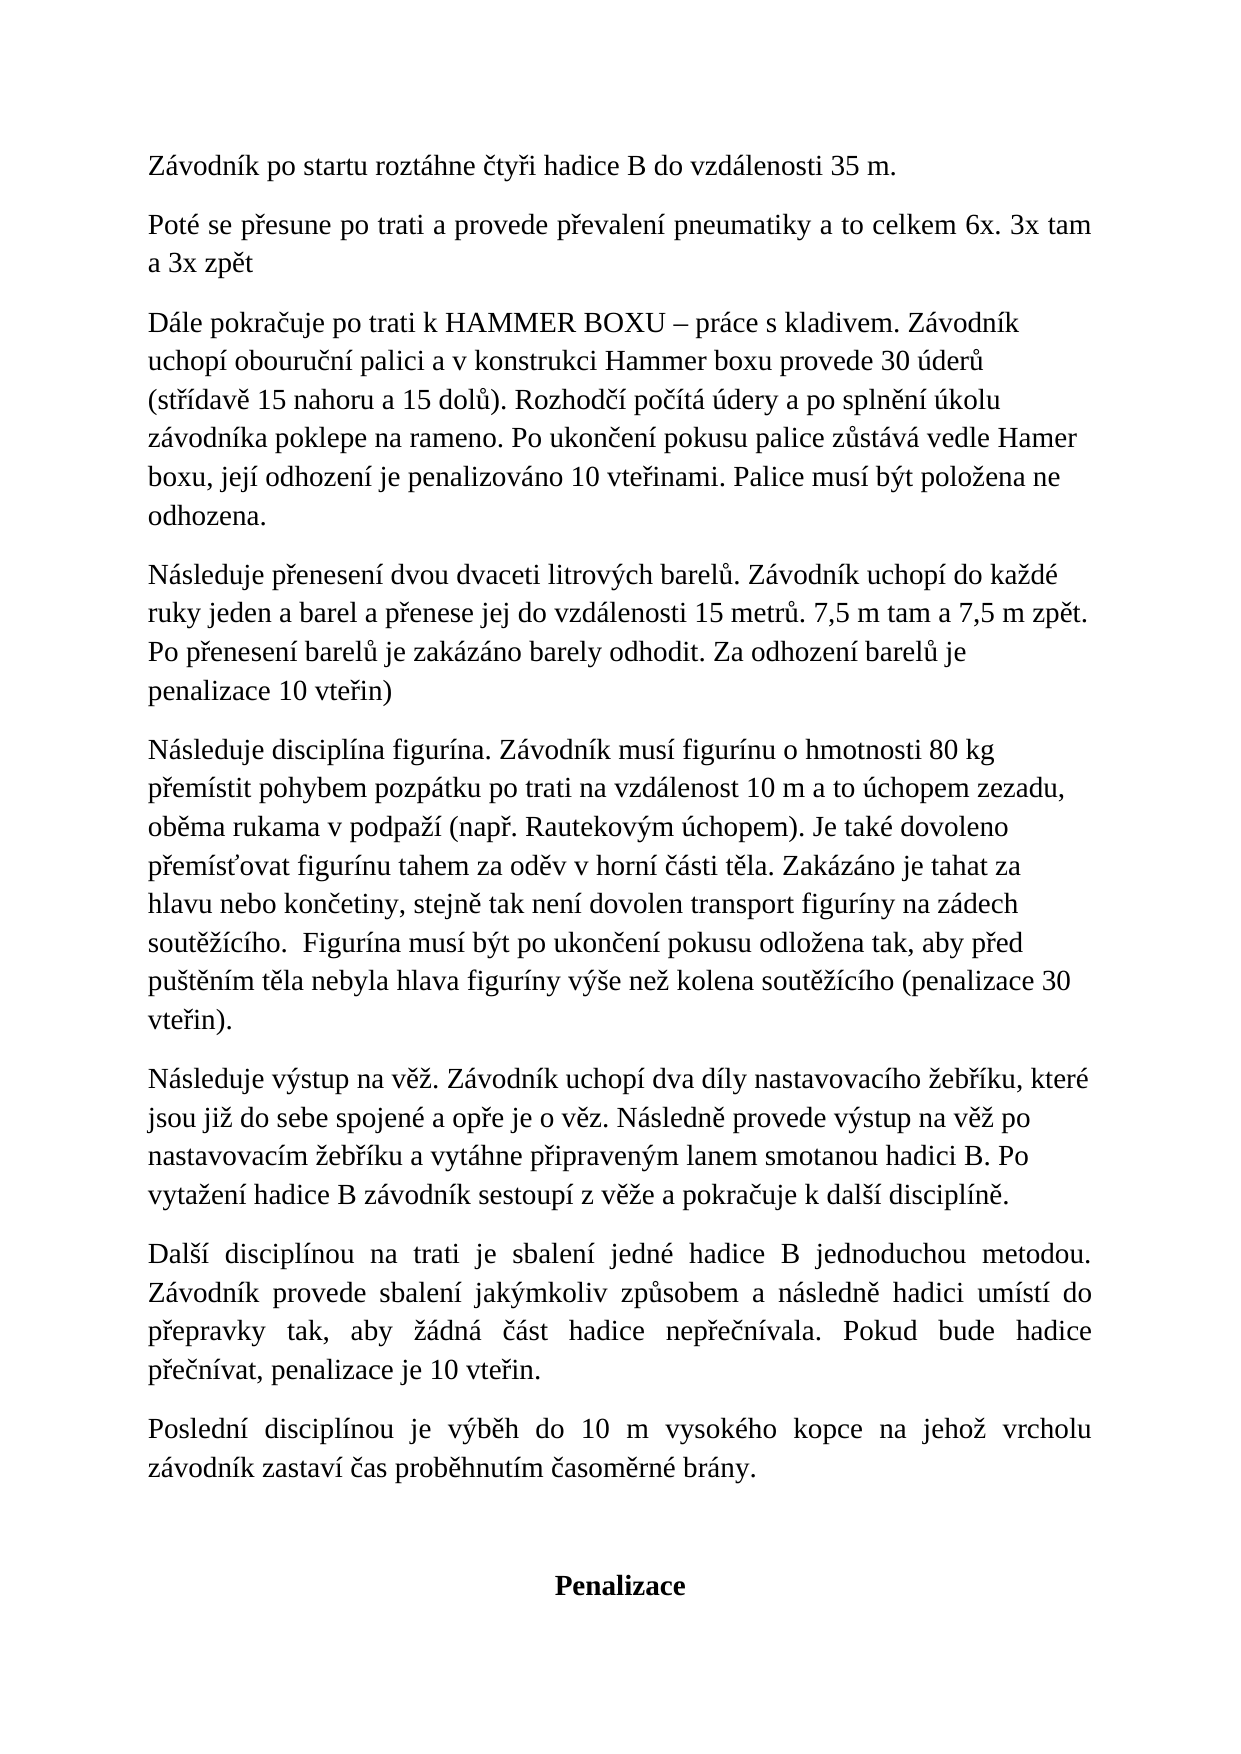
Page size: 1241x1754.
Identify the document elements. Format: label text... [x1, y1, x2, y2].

text Poté se přesune po trati a provede převalení pneumatiky a to celkem 6x. 3x tam a 3x zpět [148, 207, 1093, 279]
text Dále pokračuje po trati k HAMMER BOXU – práce s kladivem. Závodník uchopí obouruční palici a v konstrukci Hammer boxu provede 30 úderů (střídavě 15 nahoru a 15 dolů). Rozhodčí počítá údery a po splnění úkolu závodníka poklepe na rameno. Po ukončení pokusu palice zůstává vedle Hamer boxu, její odhození je penalizováno 10 vteřinami. Palice musí být položena ne odhozena. [148, 305, 1093, 531]
text Následuje výstup na věž. Závodník uchopí dva díly nastavovacího žebříku, které jsou již do sebe spojené a opře je o věz. Následně provede výstup na věž po nastavovacím žebříku a vytáhne připraveným lanem smotanou hadici B. Po vytažení hadice B závodník sestoupí z věže a pokračuje k další disciplíně. [148, 1061, 1093, 1210]
text Poslední disciplínou je výběh do 10 m vysokého kopce na jehož vrcholu závodník zastaví čas proběhnutím časoměrné brány. [148, 1411, 1093, 1483]
text Následuje disciplína figurína. Závodník musí figurínu o hmotnosti 80 kg přemístit pohybem pozpátku po trati na vzdálenost 10 m a to úchopem zezadu, oběma rukama v podpaží (např. Rautekovým úchopem). Je také dovoleno přemísťovat figurínu tahem za oděv v horní části těla. Zakázáno je tahat za hlavu nebo končetiny, stejně tak není dovolen transport figuríny na zádech soutěžícího. Figurína musí být po ukončení pokusu odložena tak, aby před puštěním těla nebyla hlava figuríny výše než kolena soutěžícího (penalizace 30 vteřin). [148, 732, 1093, 1035]
text Závodník po startu roztáhne čtyři hadice B do vzdálenosti 35 m. [148, 148, 1093, 181]
text Další disciplínou na trati je sbalení jedné hadice B jednoduchou metodou. Závodník provede sbalení jakýmkoliv způsobem a následně hadici umístí do přepravky tak, aby žádná část hadice nepřečnívala. Pokud bude hadice přečnívat, penalizace je 10 vteřin. [148, 1236, 1093, 1385]
text Penalizace [148, 1568, 1093, 1602]
text Následuje přenesení dvou dvaceti litrových barelů. Závodník uchopí do každé ruky jeden a barel a přenese jej do vzdálenosti 15 metrů. 7,5 m tam a 7,5 m zpět. Po přenesení barelů je zakázáno barely odhodit. Za odhození barelů je penalizace 10 vteřin) [148, 557, 1093, 706]
